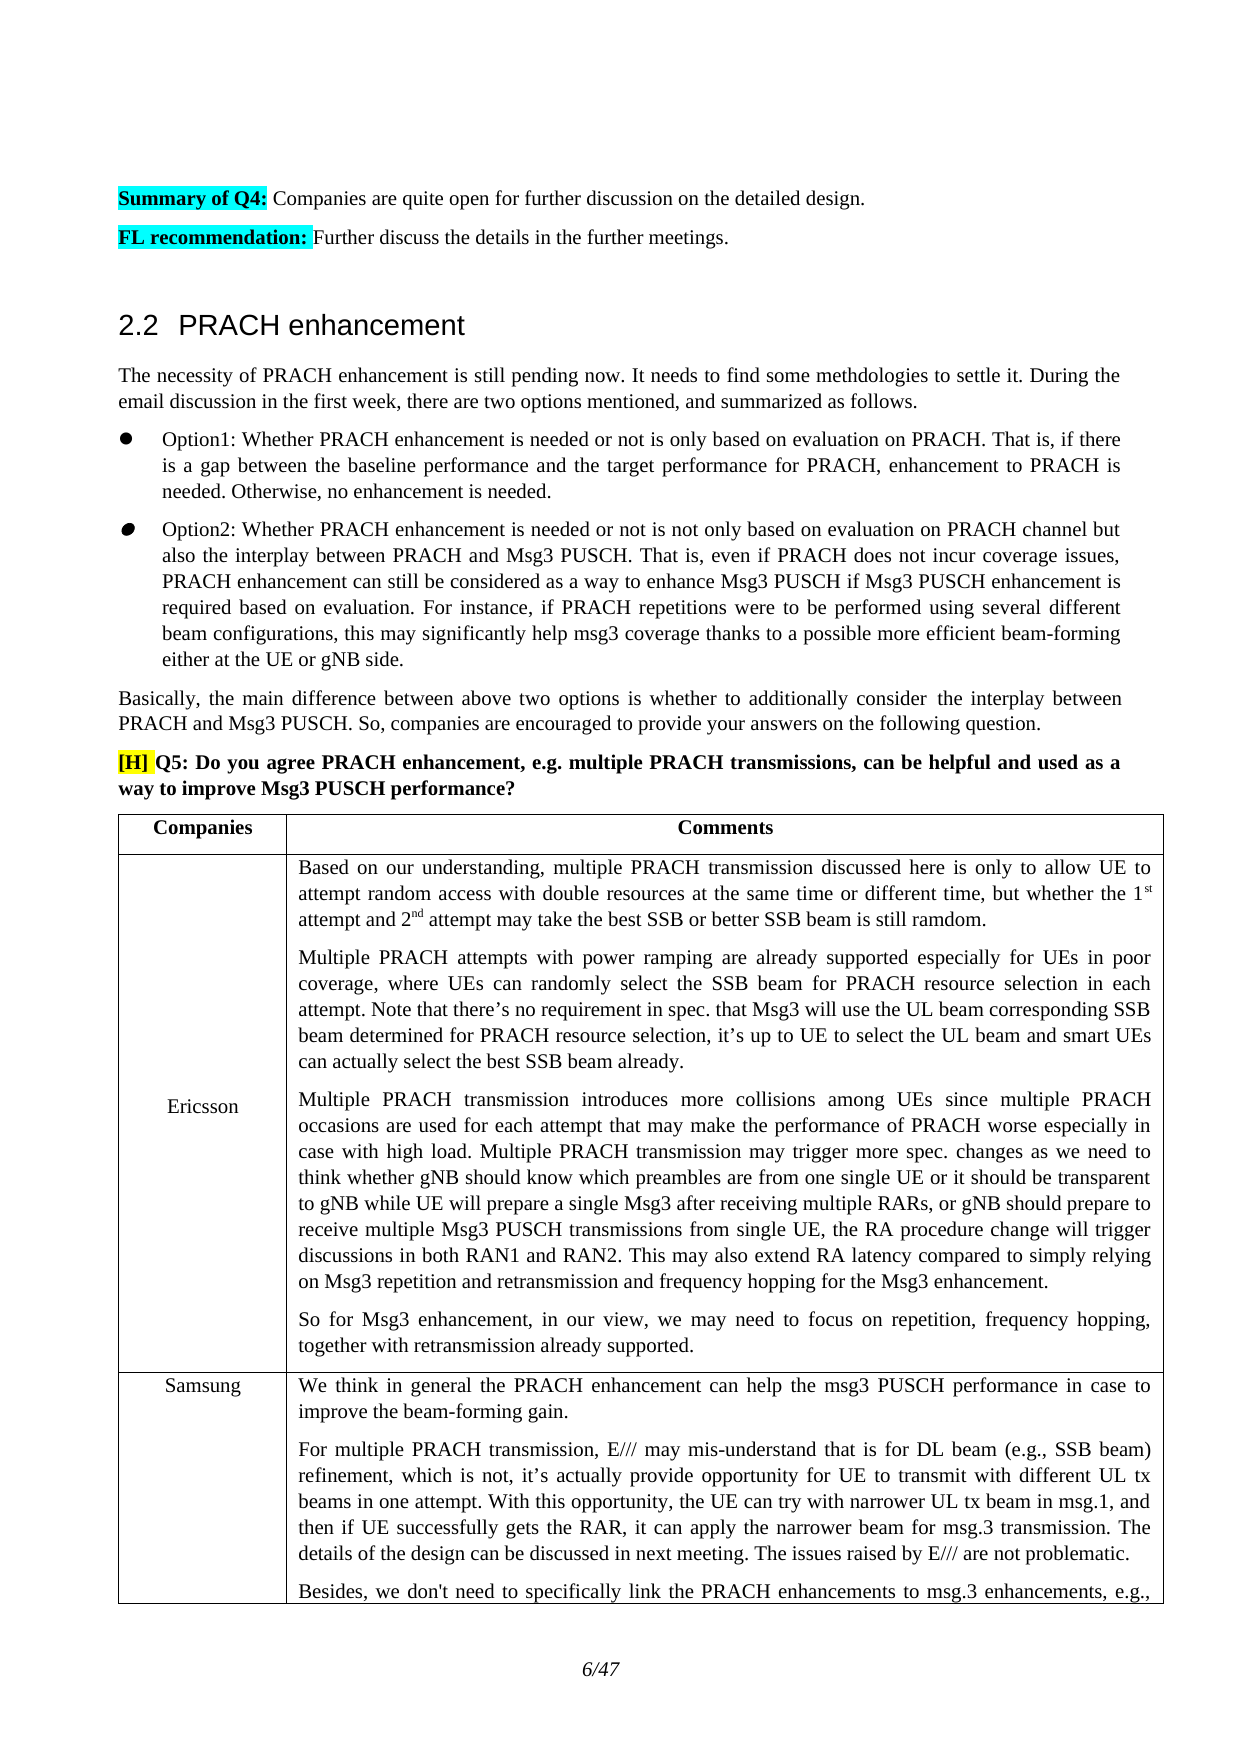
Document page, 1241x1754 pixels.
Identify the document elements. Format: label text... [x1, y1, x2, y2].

list Option2: Whether PRACH enhancement is needed or not is not only based on evaluation on PRACH channel but also the interplay between PRACH and Msg3 PUSCH. That is, even if PRACH does not incur coverage issues, PRACH enhancement can still be considered as a way to enhance Msg3 PUSCH if Msg3 PUSCH enhancement is required based on evaluation. For instance, if PRACH repetitions were to be performed using several different beam configurations, this may significantly help msg3 coverage thanks to a possible more efficient beam-forming either at the UE or gNB side. [118, 517, 1122, 671]
text FL recommendation: Further discuss the details in the further meetings. [118, 224, 1122, 249]
table_cell Based on our understanding, multiple PRACH transmission discussed here is only to allow UE to attempt random access with double resources at the same time or different time, but whether the 1st attempt and 2nd attempt may take the best SSB or better SSB beam is still ramdom. Multiple PRACH attempts with power ramping are already supported especially for UEs in poor coverage, where UEs can randomly select the SSB beam for PRACH resource selection in each attempt. Note that there’s no requirement in spec. that Msg3 will use the UL beam corresponding SSB beam determined for PRACH resource selection, it’s up to UE to select the UL beam and smart UEs can actually select the best SSB beam already. Multiple PRACH transmission introduces more collisions among UEs since multiple PRACH occasions are used for each attempt that may make the performance of PRACH worse especially in case with high load. Multiple PRACH transmission may trigger more spec. changes as we need to think whether gNB should know which preambles are from one single UE or it should be transparent to gNB while UE will prepare a single Msg3 after receiving multiple RARs, or gNB should prepare to receive multiple Msg3 PUSCH transmissions from single UE, the RA procedure change will trigger discussions in both RAN1 and RAN2. This may also extend RA latency compared to simply relying on Msg3 repetition and retransmission and frequency hopping for the Msg3 enhancement. So for Msg3 enhancement, in our view, we may need to focus on repetition, frequency hopping, together with retransmission already supported. [287, 855, 1163, 1372]
text Summary of Q4: Companies are quite open for further discussion on the detailed design. [267, 186, 1122, 210]
table_header Companies [119, 815, 286, 854]
table_cell Ericsson [119, 855, 286, 1372]
table_cell Samsung [119, 1373, 286, 1603]
text The necessity of PRACH enhancement is still pending now. It needs to find some methdologies to settle it. During the email discussion in the first week, there are two options mentioned, and summarized as follows. [118, 363, 1122, 413]
list Option1: Whether PRACH enhancement is needed or not is only based on evaluation on PRACH. That is, if there is a gap between the baseline performance and the target performance for PRACH, enhancement to PRACH is needed. Otherwise, no enhancement is needed. [118, 427, 1122, 503]
table_header Comments [287, 815, 1163, 854]
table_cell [287, 1373, 1163, 1603]
text [H] Q5: Do you agree PRACH enhancement, e.g. multiple PRACH transmissions, can be helpful and used as a way to improve Msg3 PUSCH performance? [118, 750, 1122, 800]
text Basically, the main difference between above two options is whether to additionally consider the interplay between PRACH and Msg3 PUSCH. So, companies are encouraged to provide your answers on the following question. [118, 685, 1122, 735]
subtitle PRACH enhancement [118, 308, 1122, 341]
